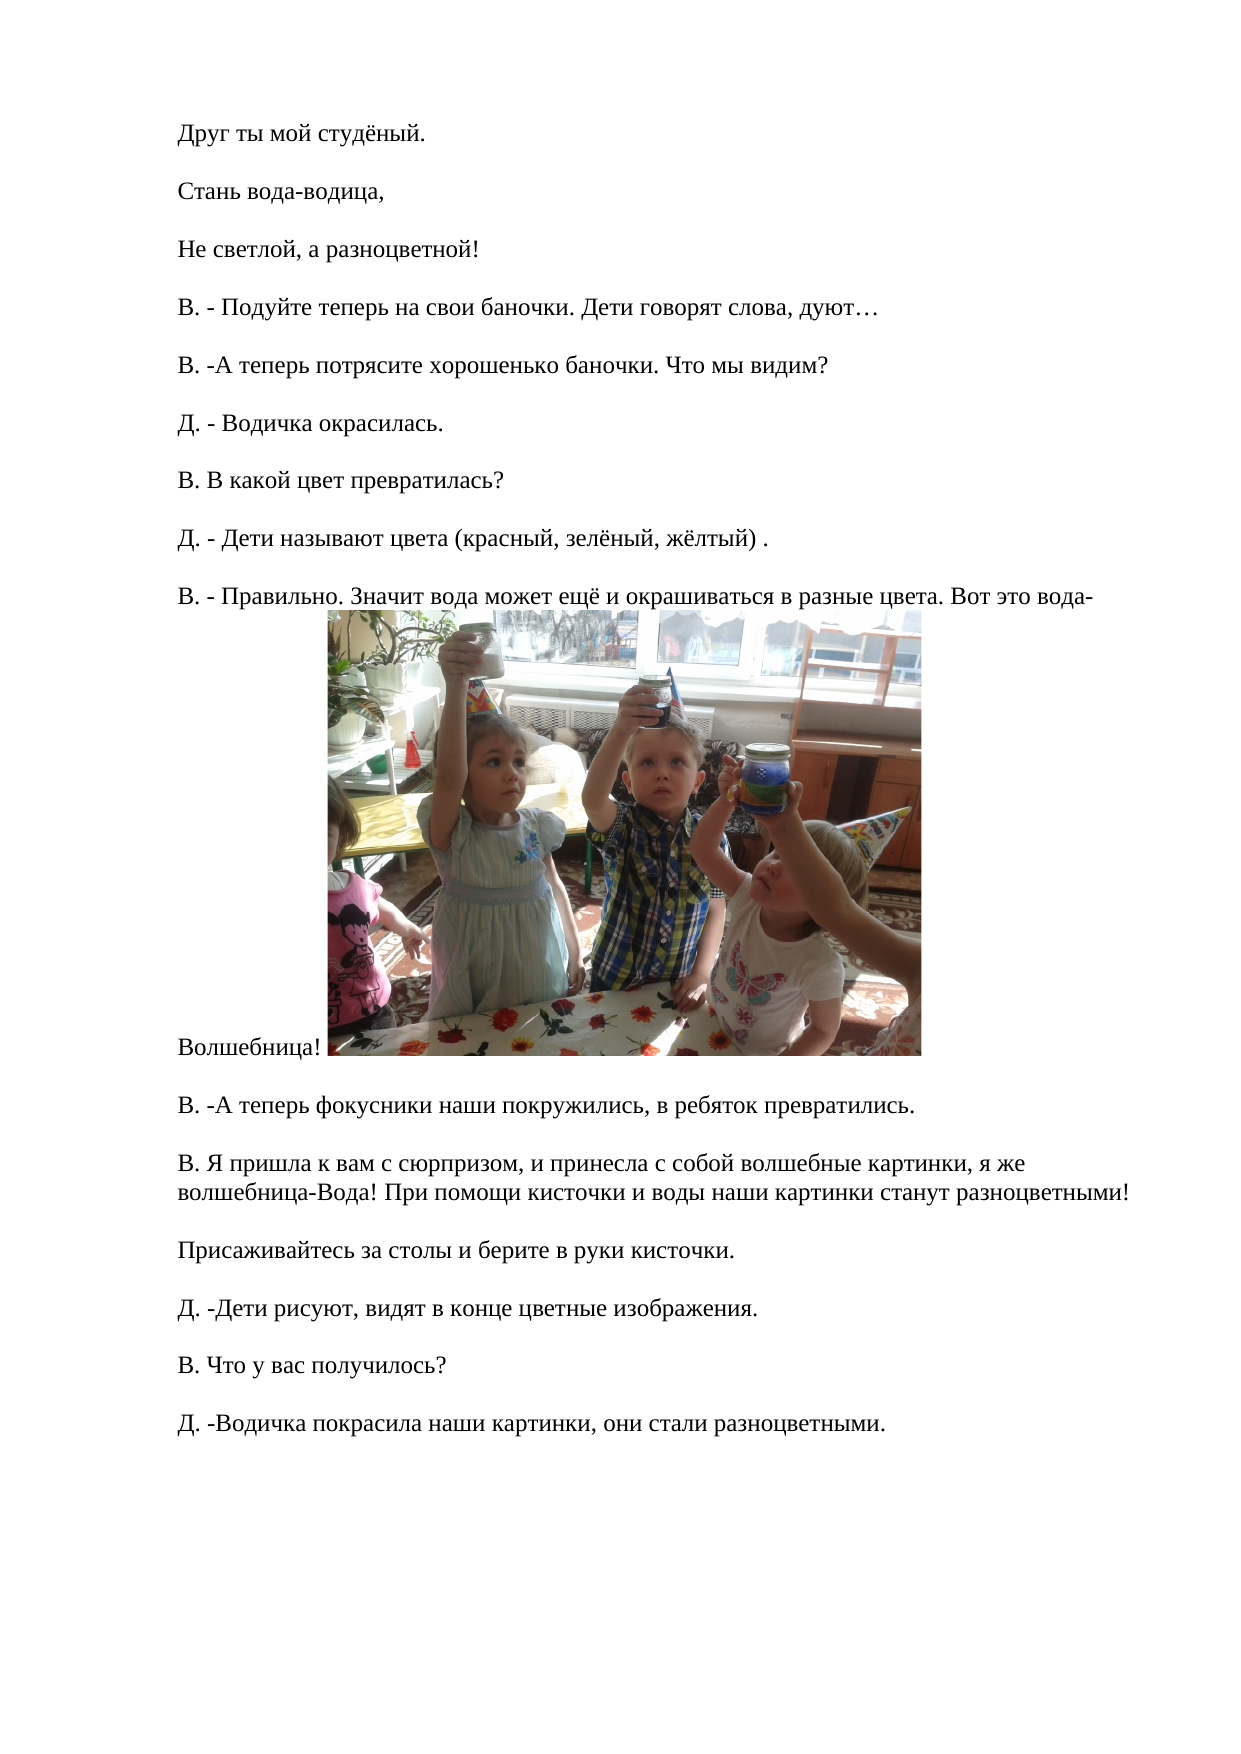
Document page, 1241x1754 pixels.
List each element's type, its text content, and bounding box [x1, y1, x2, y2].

text Д. - Дети называют цвета (красный, зелёный, жёлтый) . [177, 523, 1152, 552]
text В. Я пришла к вам с сюрпризом, и принесла с собой волшебные картинки, я же волшебница-Вода! При помощи кисточки и воды наши картинки станут разноцветными! [177, 1148, 1152, 1206]
text Д. - Водичка окрасилась. [177, 408, 1152, 436]
text В. -А теперь фокусники наши покружились, в ребяток превратились. [177, 1090, 1152, 1119]
text В. - Подуйте теперь на свои баночки. Дети говорят слова, дуют… [177, 292, 1152, 321]
text В. В какой цвет превратилась? [177, 466, 1152, 494]
text Присаживайтесь за столы и берите в руки кисточки. [177, 1235, 1152, 1263]
text Не светлой, а разноцветной! [177, 234, 1152, 263]
text Друг ты мой студёный. [177, 118, 1152, 147]
text Д. -Водичка покрасила наши картинки, они стали разноцветными. [177, 1408, 1152, 1437]
text Стань вода-водица, [177, 176, 1152, 205]
text В. -А теперь потрясите хорошенько баночки. Что мы видим? [177, 350, 1152, 378]
picture [327, 610, 922, 1056]
text Д. -Дети рисуют, видят в конце цветные изображения. [177, 1293, 1152, 1321]
text В. Что у вас получилось? [177, 1351, 1152, 1379]
